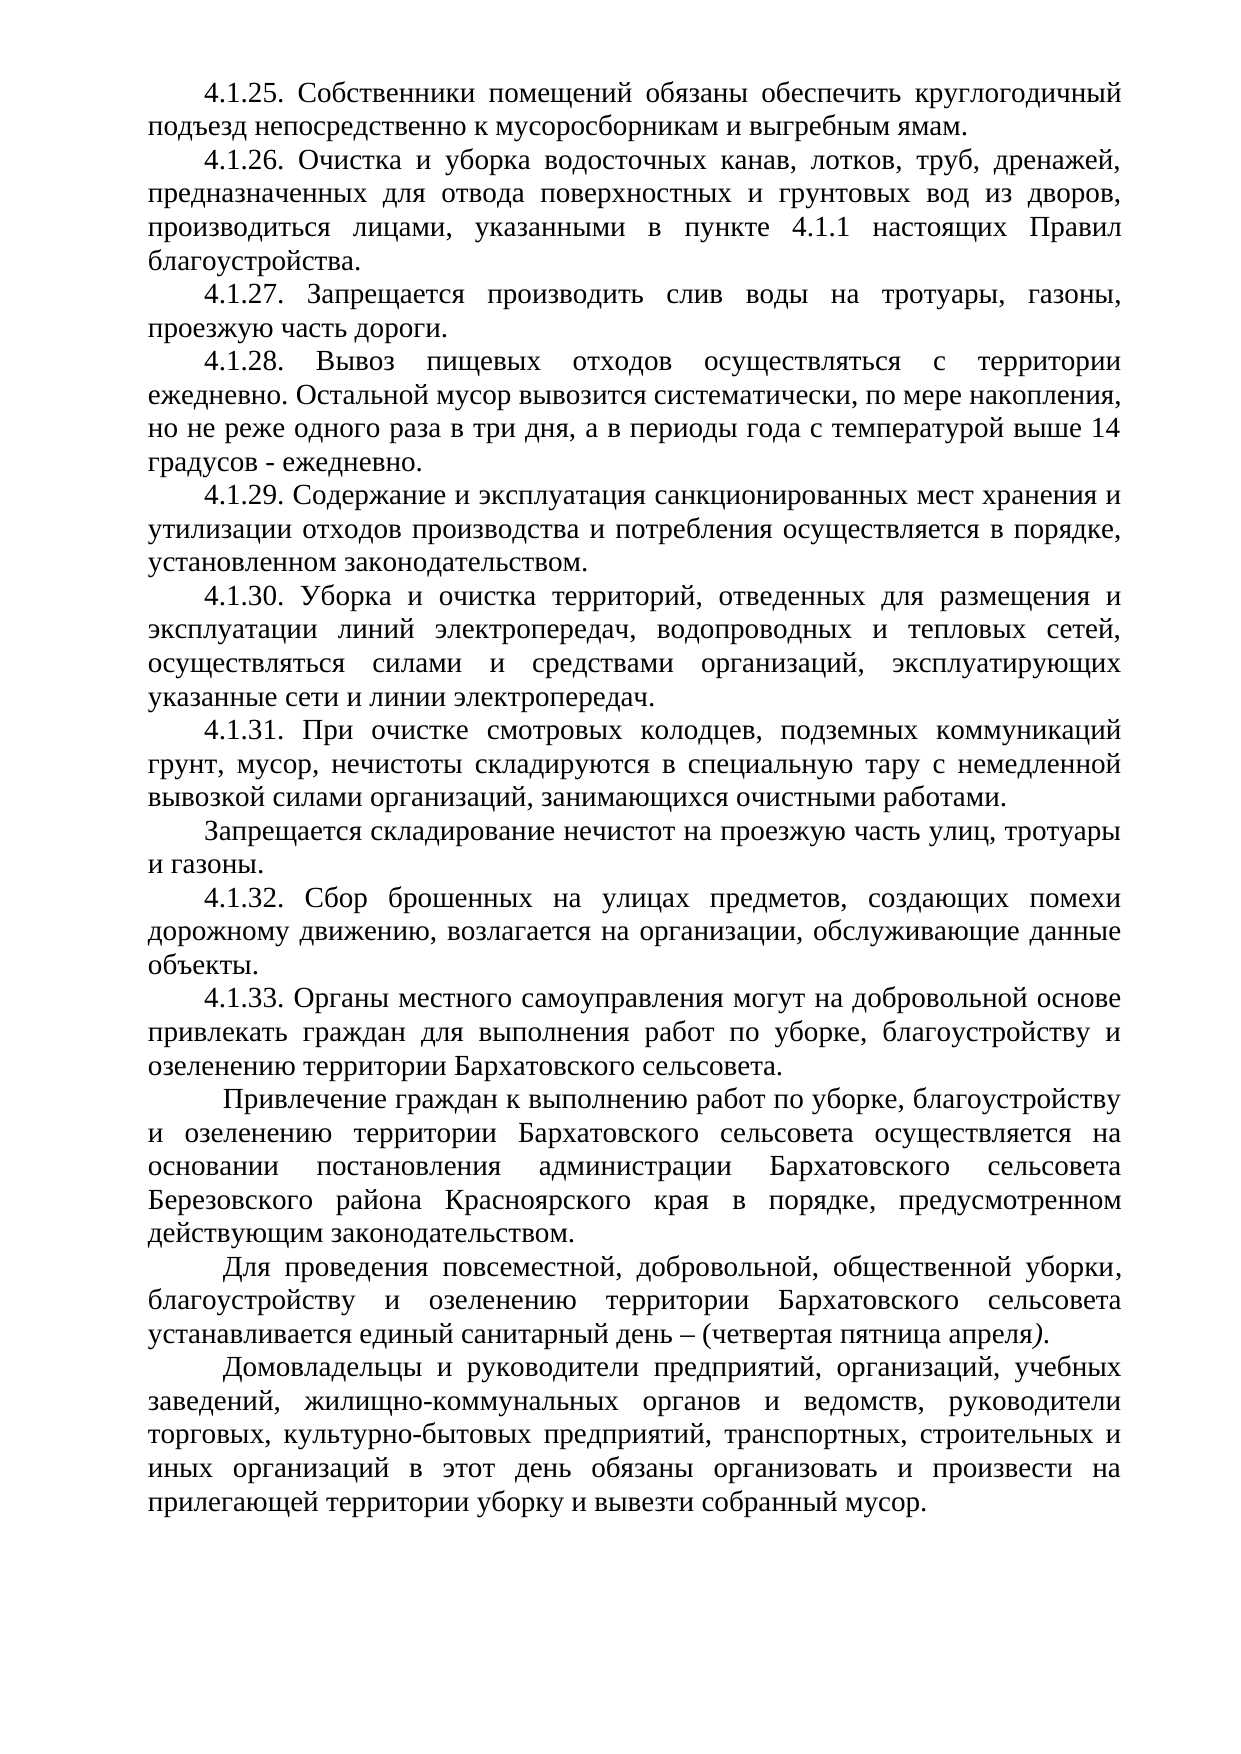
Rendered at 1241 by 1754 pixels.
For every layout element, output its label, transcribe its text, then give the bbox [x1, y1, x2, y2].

text Для проведения повсеместной, добровольной, общественной уборки, благоустройству и озеленению территории Бархатовского сельсовета устанавливается единый санитарный день – (четвертая пятница апреля). [148, 1249, 1122, 1349]
text 4.1.32. Сбор брошенных на улицах предметов, создающих помехи дорожному движению, возлагается на организации, обслуживающие данные объекты. [148, 880, 1122, 981]
text 4.1.27. Запрещается производить слив воды на тротуары, газоны, проезжую часть дороги. [148, 276, 1122, 343]
text 4.1.28. Вывоз пищевых отходов осуществляться с территории ежедневно. Остальной мусор вывозится систематически, по мере накопления, но не реже одного раза в три дня, а в периоды года с температурой выше 14 градусов - ежедневно. [148, 343, 1122, 477]
text 4.1.33. Органы местного самоуправления могут на добровольной основе привлекать граждан для выполнения работ по уборке, благоустройству и озеленению территории Бархатовского сельсовета. [148, 981, 1122, 1081]
text Запрещается складирование нечистот на проезжую часть улиц, тротуары и газоны. [148, 813, 1122, 880]
text 4.1.25. Собственники помещений обязаны обеспечить круглогодичный подъезд непосредственно к мусоросборникам и выгребным ямам. [148, 75, 1122, 142]
text 4.1.31. При очистке смотровых колодцев, подземных коммуникаций грунт, мусор, нечистоты складируются в специальную тару с немедленной вывозкой силами организаций, занимающихся очистными работами. [148, 712, 1122, 813]
text 4.1.30. Уборка и очистка территорий, отведенных для размещения и эксплуатации линий электропередач, водопроводных и тепловых сетей, осуществляться силами и средствами организаций, эксплуатирующих указанные сети и линии электропередач. [148, 578, 1122, 712]
text Привлечение граждан к выполнению работ по уборке, благоустройству и озеленению территории Бархатовского сельсовета осуществляется на основании постановления администрации Бархатовского сельсовета Березовского района Красноярского края в порядке, предусмотренном действующим законодательством. [148, 1081, 1122, 1249]
text 4.1.26. Очистка и уборка водосточных канав, лотков, труб, дренажей, предназначенных для отвода поверхностных и грунтовых вод из дворов, производиться лицами, указанными в пункте 4.1.1 настоящих Правил благоустройства. [148, 142, 1122, 276]
text 4.1.29. Содержание и эксплуатация санкционированных мест хранения и утилизации отходов производства и потребления осуществляется в порядке, установленном законодательством. [148, 477, 1122, 578]
text Домовладельцы и руководители предприятий, организаций, учебных заведений, жилищно-коммунальных органов и ведомств, руководители торговых, культурно-бытовых предприятий, транспортных, строительных и иных организаций в этот день обязаны организовать и произвести на прилегающей территории уборку и вывезти собранный мусор. [148, 1349, 1122, 1517]
